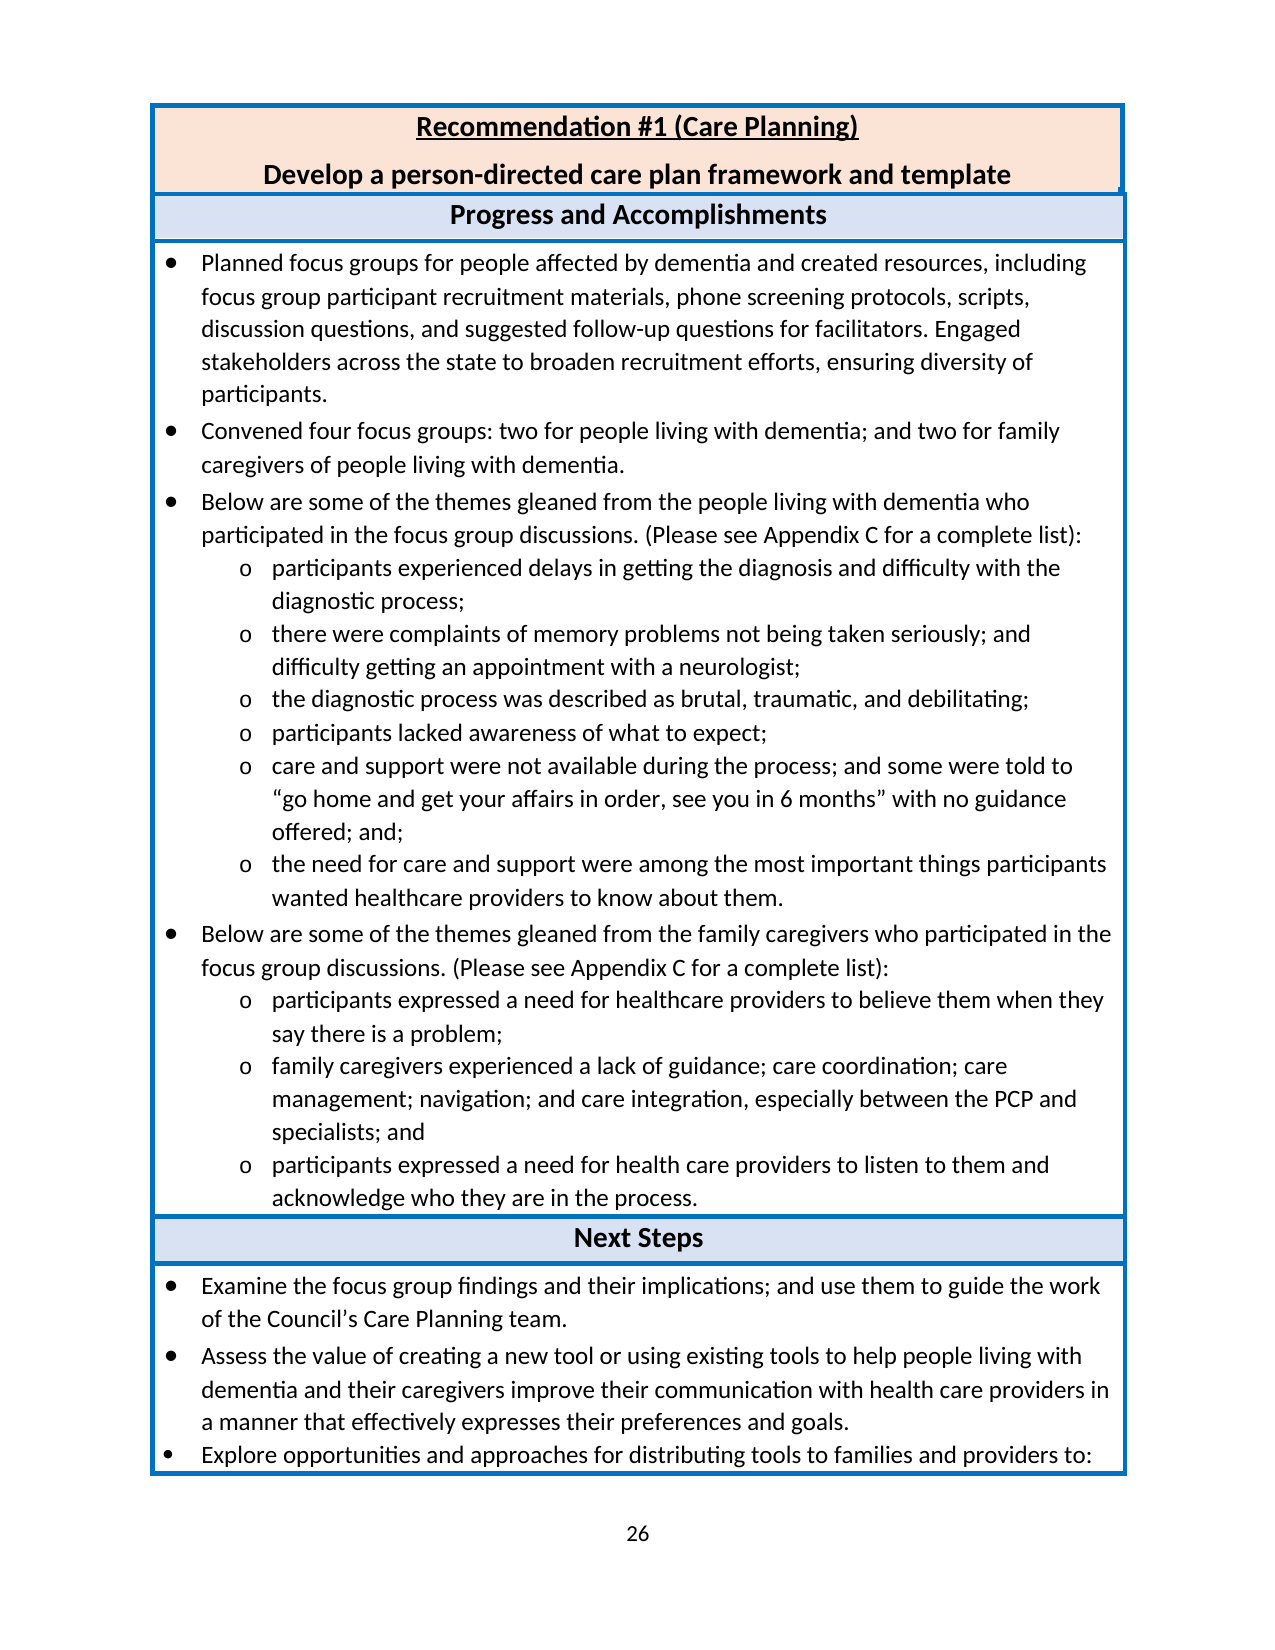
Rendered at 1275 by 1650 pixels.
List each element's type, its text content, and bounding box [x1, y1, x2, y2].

table_cell Progress and Accomplishments [155, 196, 1123, 238]
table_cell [155, 1266, 1123, 1471]
table_cell Planned focus groups for people affected by dementia and created resources, including focus group participant recruitment materials, phone screening protocols, scripts, discussion questions, and suggested follow-up questions for facilitators. Engaged stakeholders across the state to broaden recruitment efforts, ensuring diversity of participants. Convened four focus groups: two for people living with dementia; and two for family caregivers of people living with dementia. Below are some of the themes gleaned from the people living with dementia who participated in the focus group discussions. (Please see Appendix C for a complete list): participants experienced delays in getting the diagnosis and difficulty with the diagnostic process; there were complaints of memory problems not being taken seriously; and difficulty getting an appointment with a neurologist; the diagnostic process was described as brutal, traumatic, and debilitating; participants lacked awareness of what to expect; care and support were not available during the process; and some were told to “go home and get your affairs in order, see you in 6 months” with no guidance offered; and; the need for care and support were among the most important things participants wanted healthcare providers to know about them. Below are some of the themes gleaned from the family caregivers who participated in the focus group discussions. (Please see Appendix C for a complete list): participants expressed a need for healthcare providers to believe them when they say there is a problem; family caregivers experienced a lack of guidance; care coordination; care management; navigation; and care integration, especially between the PCP and specialists; and participants expressed a need for health care providers to listen to them and acknowledge who they are in the process. [155, 243, 1123, 1214]
table_cell Next Steps [155, 1219, 1123, 1261]
table_header Recommendation #1 (Care Planning) Develop a person-directed care plan framework and template [155, 108, 1120, 192]
